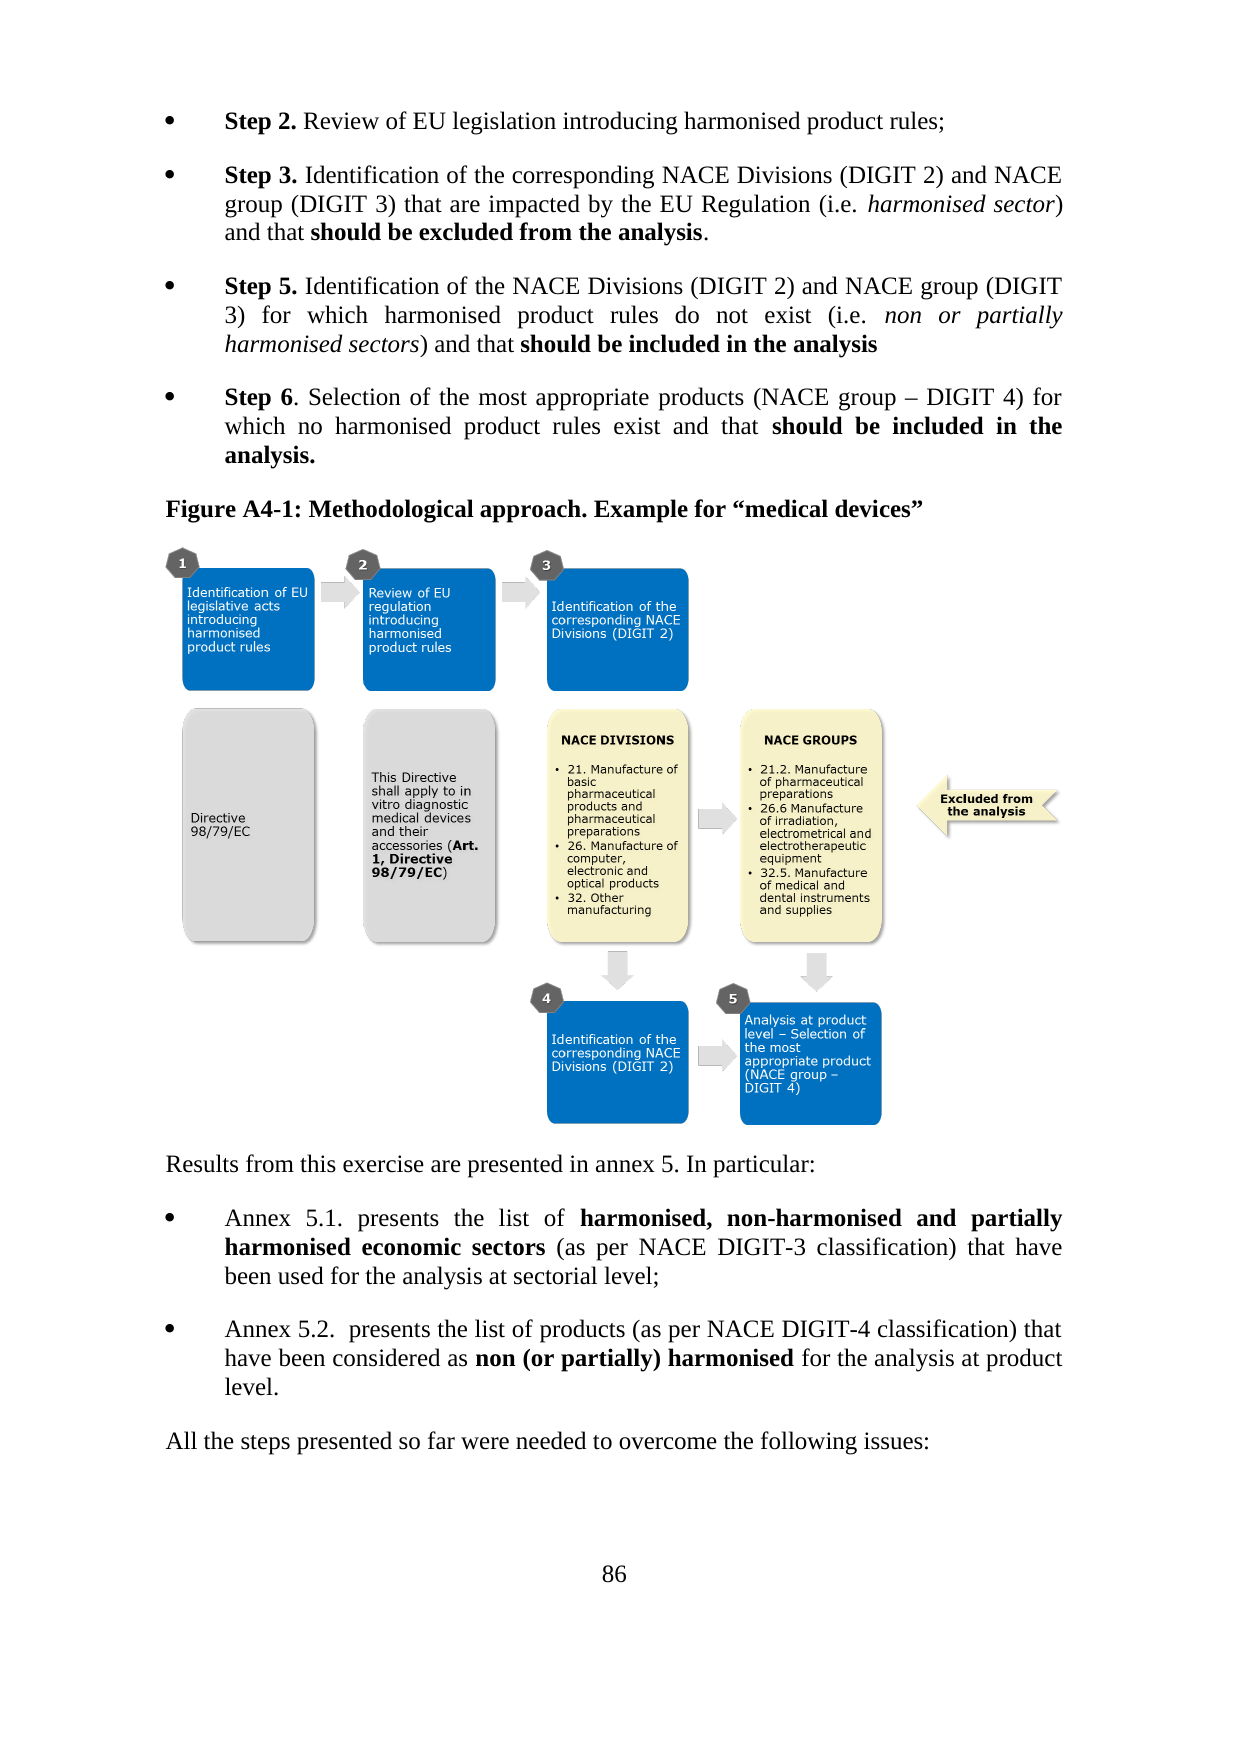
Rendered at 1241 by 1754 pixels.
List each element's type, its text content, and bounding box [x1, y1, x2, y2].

list Annex 5.1. presents the list of harmonised, non-harmonised and partially harmonised economic sectors (as per NACE DIGIT-3 classification) that have been used for the analysis at sectorial level; [165, 1203, 1063, 1289]
list Annex 5.2. presents the list of products (as per NACE DIGIT-4 classification) that have been considered as non (or partially) harmonised for the analysis at product level. [165, 1314, 1063, 1401]
list Step 6. Selection of the most appropriate products (NACE group – DIGIT 4) for which no harmonised product rules exist and that should be included in the analysis. [165, 382, 1063, 469]
text Figure A4-1: Methodological approach. Example for “medical devices” [165, 494, 1063, 522]
text Results from this exercise are presented in annex 5. In particular: [165, 1149, 1063, 1178]
text All the steps presented so far were needed to overcome the following issues: [165, 1426, 1063, 1454]
list Step 2. Review of EU legislation introducing harmonised product rules; [165, 106, 1063, 135]
picture [165, 547, 1063, 1125]
list Step 3. Identification of the corresponding NACE Divisions (DIGIT 2) and NACE group (DIGIT 3) that are impacted by the EU Regulation (i.e. harmonised sector) and that should be excluded from the analysis. [165, 160, 1063, 246]
list Step 5. Identification of the NACE Divisions (DIGIT 2) and NACE group (DIGIT 3) for which harmonised product rules do not exist (i.e. non or partially harmonised sectors) and that should be included in the analysis [165, 271, 1063, 357]
